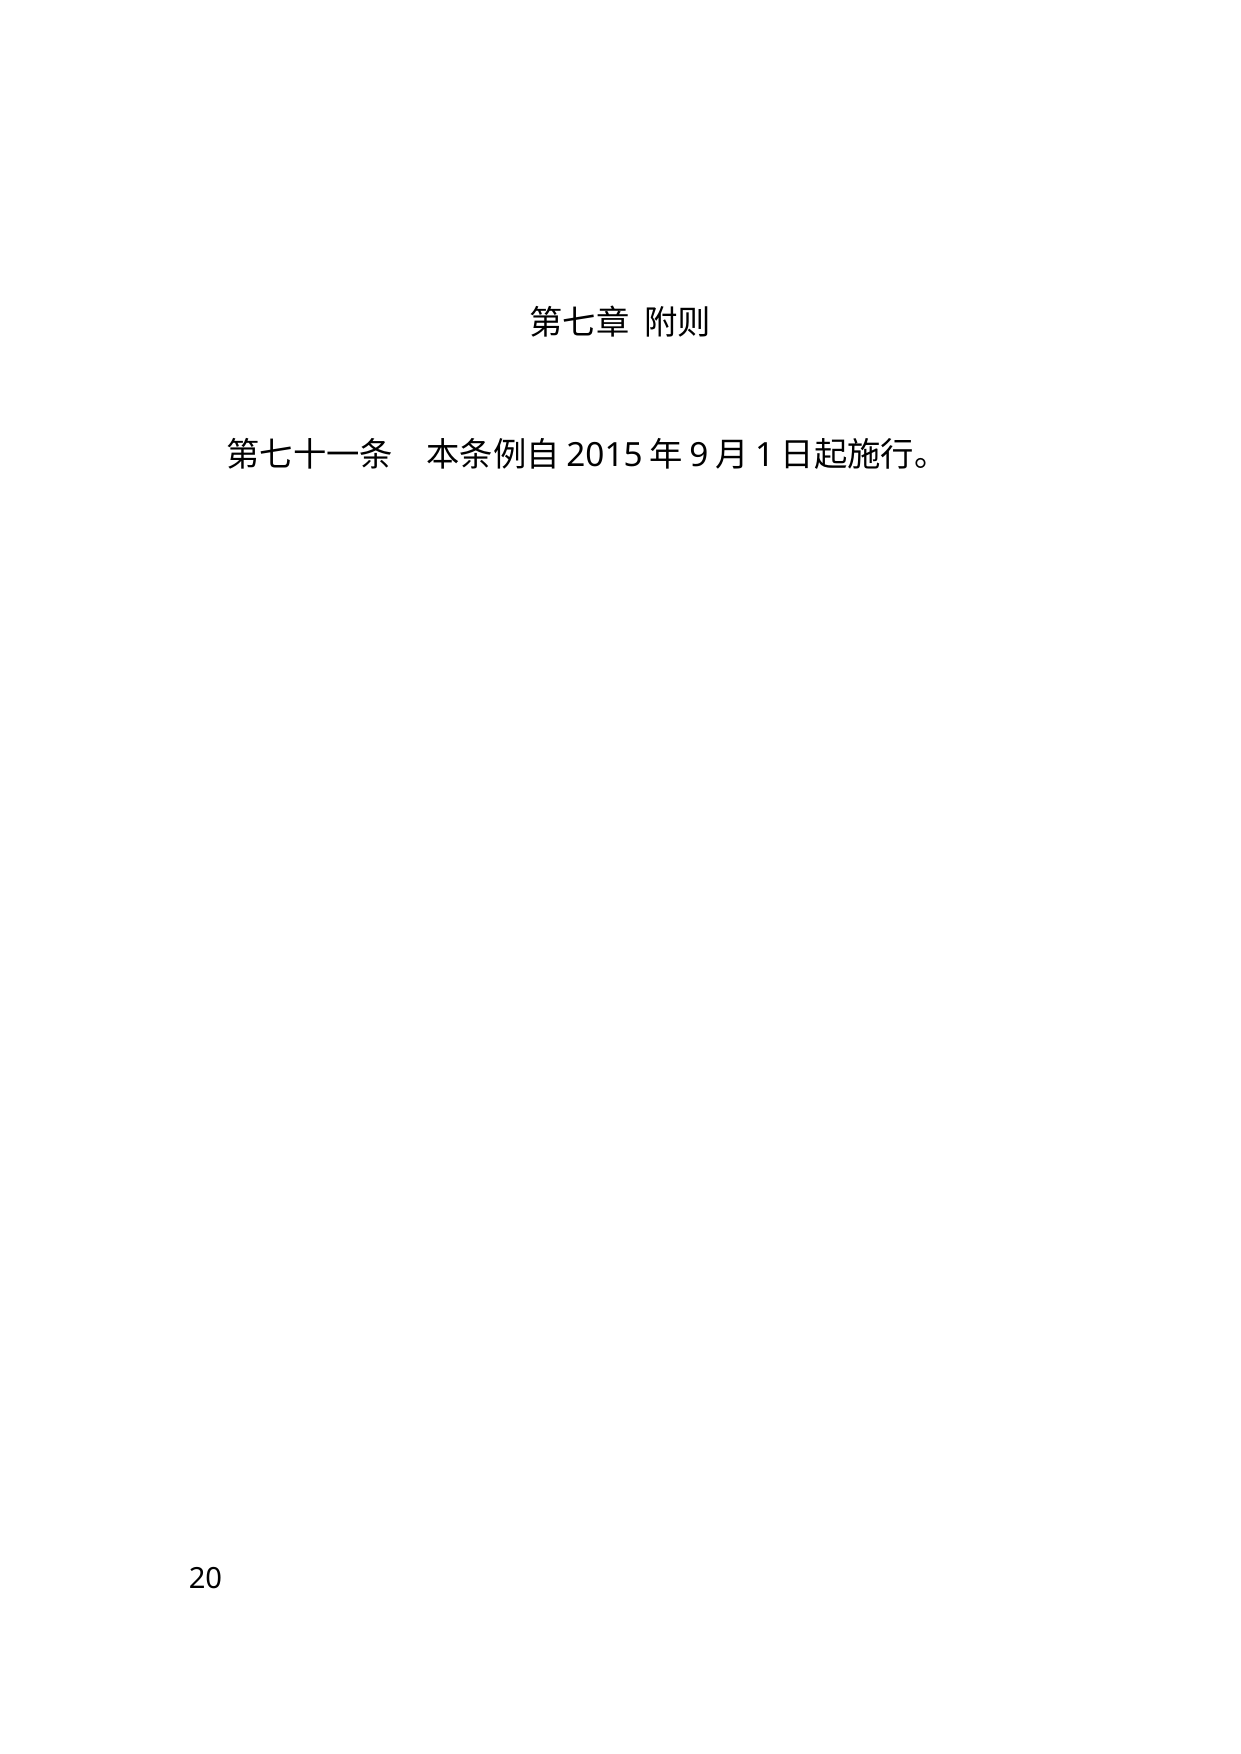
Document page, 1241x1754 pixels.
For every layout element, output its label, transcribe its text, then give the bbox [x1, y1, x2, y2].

text 第七章 附则 [159, 287, 1081, 353]
text 第七十一条 本条例自2015年9月1日起施行。 [159, 419, 1081, 485]
